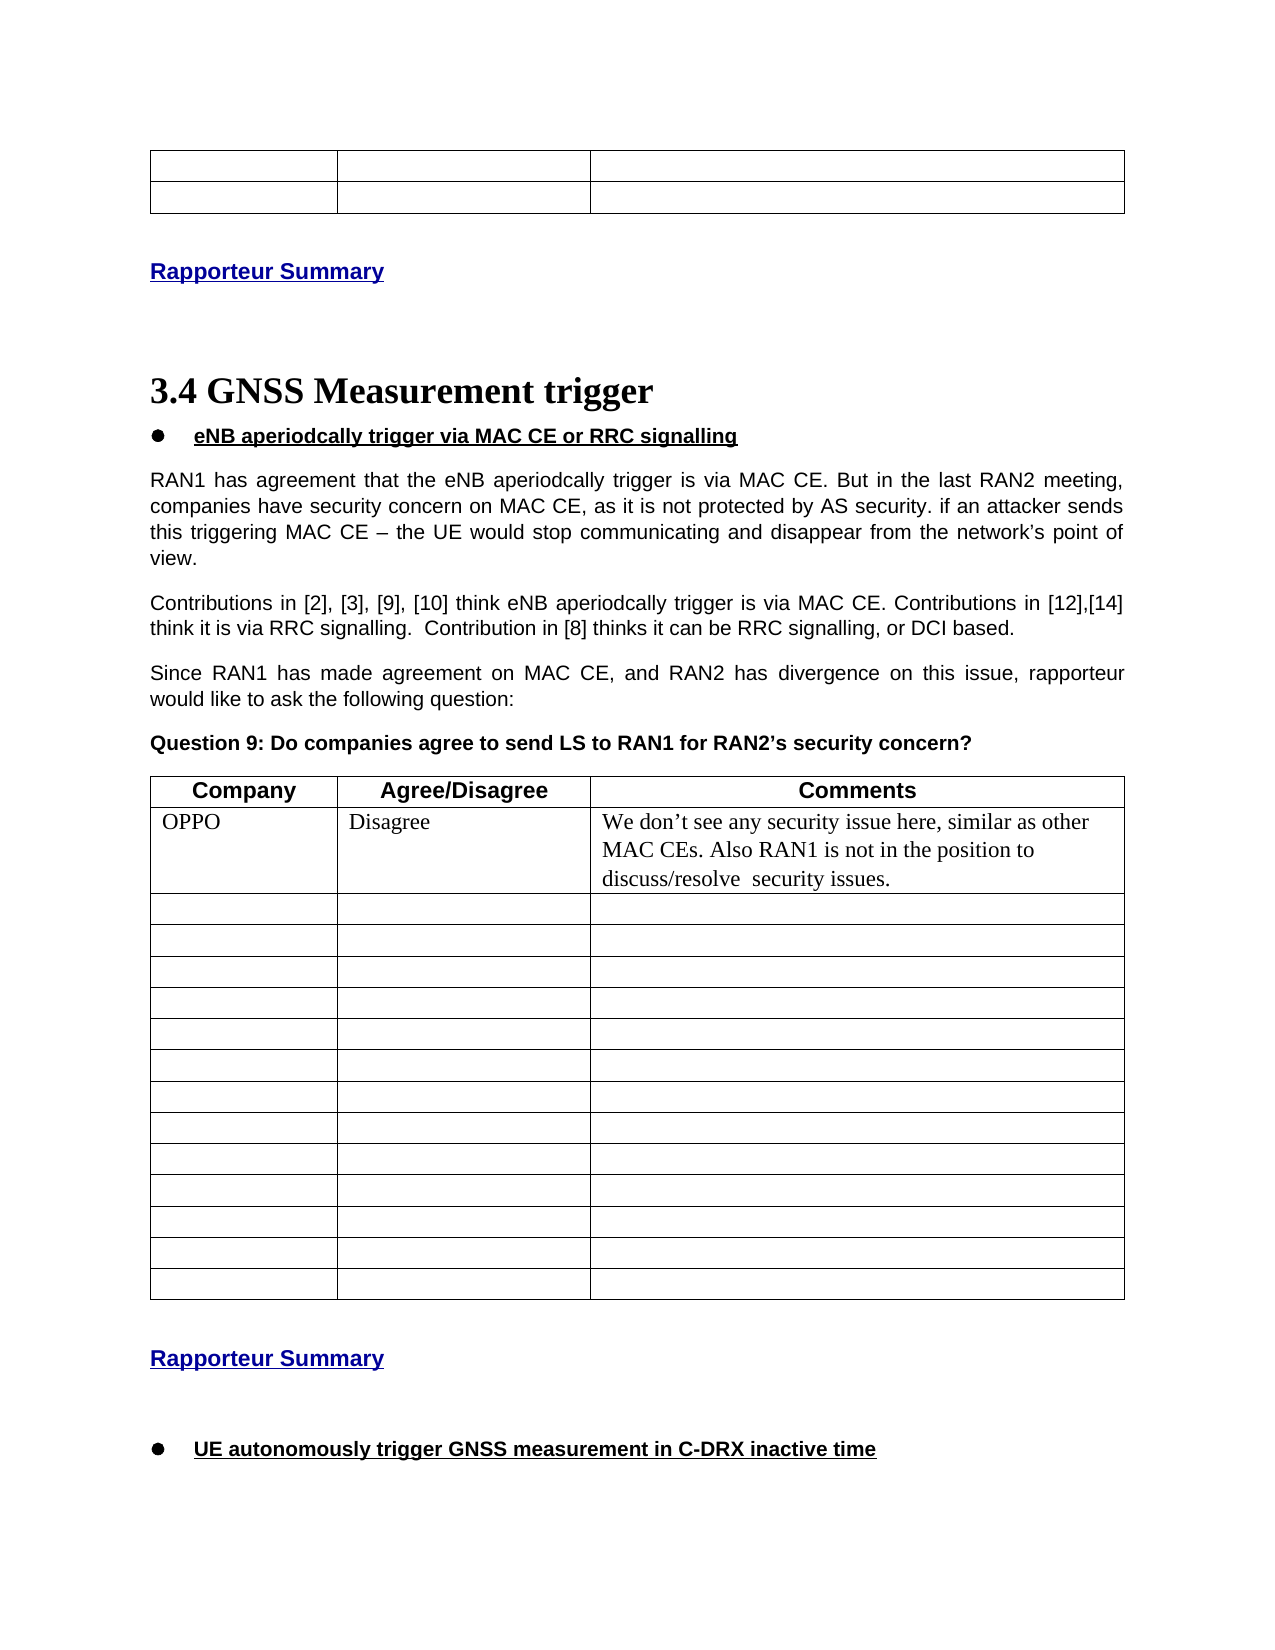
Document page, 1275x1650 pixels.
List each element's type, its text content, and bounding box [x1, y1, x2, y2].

table_cell [338, 182, 590, 212]
text Question 9: Do companies agree to send LS to RAN1 for RAN2’s security concern? [150, 731, 1125, 755]
table_cell [591, 1144, 1124, 1174]
table_cell [338, 1175, 590, 1206]
table_cell [151, 1082, 337, 1112]
table_cell [591, 1113, 1124, 1143]
list UE autonomously trigger GNSS measurement in C-DRX inactive time [150, 1437, 1125, 1461]
table_cell [591, 1238, 1124, 1268]
subtitle 3.4 GNSS Measurement trigger [150, 369, 1125, 412]
table_cell [591, 925, 1124, 956]
table_cell [151, 894, 337, 924]
table_cell [338, 1019, 590, 1049]
text Contributions in [2], [3], [9], [10] think eNB aperiodcally trigger is via MAC CE. Contributions in [12],[14] think it is via RRC signalling. Contribution in [8] thinks it can be RRC signalling, or DCI based. [150, 590, 1125, 640]
table_cell [591, 1019, 1124, 1049]
table_cell [151, 182, 337, 212]
table_cell OPPO [151, 808, 337, 893]
table_cell [591, 1269, 1124, 1299]
table_cell [151, 1050, 337, 1081]
table_cell [338, 1207, 590, 1237]
table_cell [151, 1238, 337, 1268]
table_cell [338, 925, 590, 956]
table_cell [151, 151, 337, 181]
table_cell [591, 1050, 1124, 1081]
table_cell [338, 1113, 590, 1143]
table_cell [338, 151, 590, 181]
table_cell We don’t see any security issue here, similar as other MAC CEs. Also RAN1 is not in the position to discuss/resolve security issues. [591, 808, 1124, 893]
table_cell [591, 151, 1124, 181]
table_cell [338, 957, 590, 987]
table_cell [151, 1019, 337, 1049]
table_header Company [151, 777, 337, 807]
table_cell [591, 182, 1124, 212]
table_cell [591, 957, 1124, 987]
text RAN1 has agreement that the eNB aperiodcally trigger is via MAC CE. But in the last RAN2 meeting, companies have security concern on MAC CE, as it is not protected by AS security. if an attacker sends this triggering MAC CE – the UE would stop communicating and disappear from the network’s point of view. [150, 468, 1125, 570]
table_cell [591, 894, 1124, 924]
table_cell [338, 988, 590, 1018]
table_cell [338, 1269, 590, 1299]
table_cell [591, 1082, 1124, 1112]
list eNB aperiodcally trigger via MAC CE or RRC signalling [150, 423, 1125, 448]
text Rapporteur Summary [150, 258, 1125, 284]
table_cell Disagree [338, 808, 590, 893]
table_cell [151, 1113, 337, 1143]
text Since RAN1 has made agreement on MAC CE, and RAN2 has divergence on this issue, rapporteur would like to ask the following question: [150, 661, 1125, 711]
table_cell [151, 925, 337, 956]
table_cell [338, 1144, 590, 1174]
table_cell [591, 988, 1124, 1018]
table_cell [151, 957, 337, 987]
table_cell [338, 1050, 590, 1081]
table_cell [338, 1082, 590, 1112]
table_cell [151, 1144, 337, 1174]
table_cell [151, 1175, 337, 1206]
table_header Agree/Disagree [338, 777, 590, 807]
table_cell [151, 988, 337, 1018]
table_cell [151, 1207, 337, 1237]
table_header Comments [591, 777, 1124, 807]
table_cell [338, 1238, 590, 1268]
text Rapporteur Summary [150, 1345, 1125, 1371]
table_cell [591, 1207, 1124, 1237]
table_cell [338, 894, 590, 924]
table_cell [151, 1269, 337, 1299]
table_cell [591, 1175, 1124, 1206]
